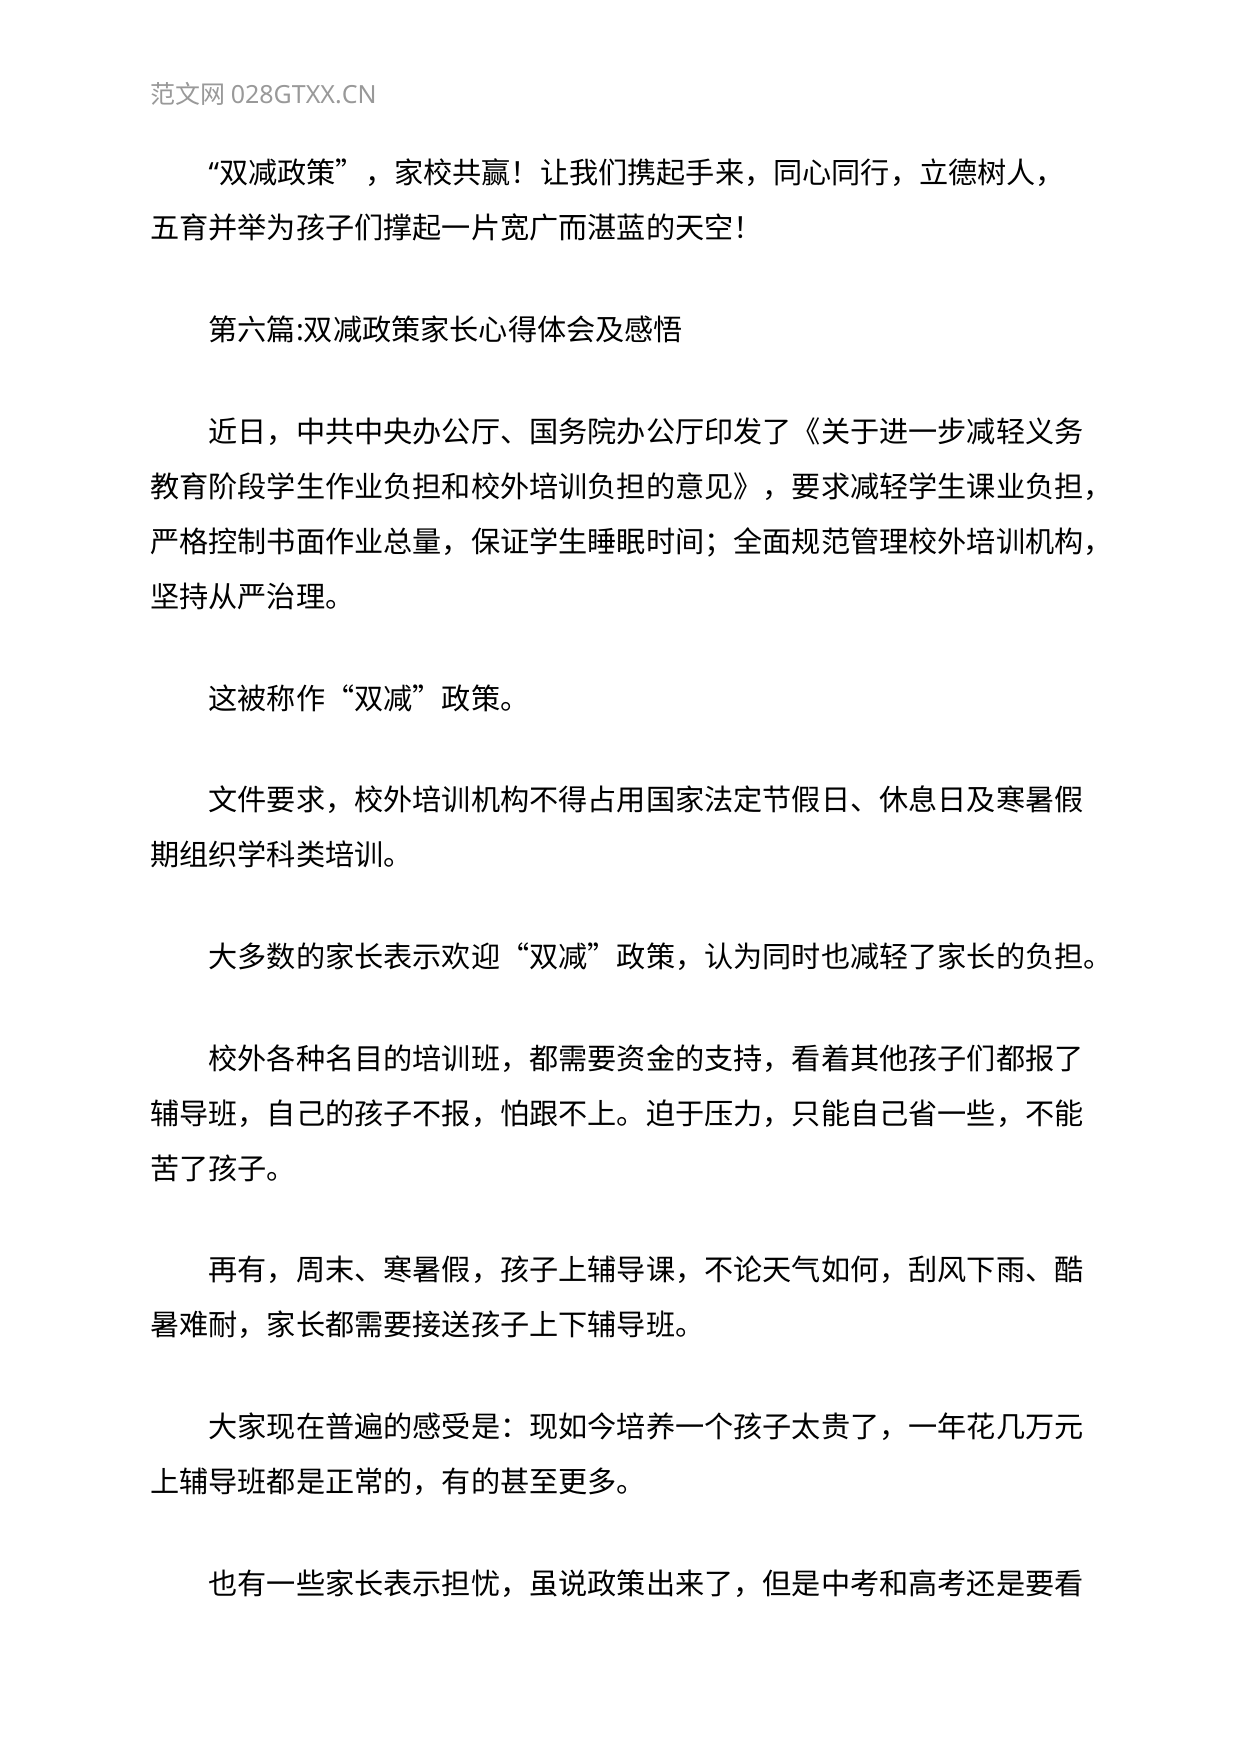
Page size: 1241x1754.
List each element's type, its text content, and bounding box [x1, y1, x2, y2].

text 大家现在普遍的感受是：现如今培养一个孩子太贵了，一年花几万元上辅导班都是正常的，有的甚至更多。 [150, 1404, 1090, 1501]
text “双减政策”，家校共赢！让我们携起手来，同心同行，立德树人，五育并举为孩子们撑起一片宽广而湛蓝的天空！ [150, 150, 1090, 247]
text 文件要求，校外培训机构不得占用国家法定节假日、休息日及寒暑假期组织学科类培训。 [150, 777, 1090, 874]
text 第六篇:双减政策家长心得体会及感悟 [150, 307, 1090, 349]
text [150, 1560, 1090, 1603]
text 校外各种名目的培训班，都需要资金的支持，看着其他孩子们都报了辅导班，自己的孩子不报，怕跟不上。迫于压力，只能自己省一些，不能苦了孩子。 [150, 1035, 1090, 1187]
text 再有，周末、寒暑假，孩子上辅导课，不论天气如何，刮风下雨、酷暑难耐，家长都需要接送孩子上下辅导班。 [150, 1247, 1090, 1344]
text 这被称作“双减”政策。 [150, 675, 1090, 717]
text 近日，中共中央办公厅、国务院办公厅印发了《关于进一步减轻义务教育阶段学生作业负担和校外培训负担的意见》，要求减轻学生课业负担，严格控制书面作业总量，保证学生睡眠时间；全面规范管理校外培训机构，坚持从严治理。 [150, 409, 1090, 616]
text 大多数的家长表示欢迎“双减”政策，认为同时也减轻了家长的负担。 [150, 934, 1090, 976]
